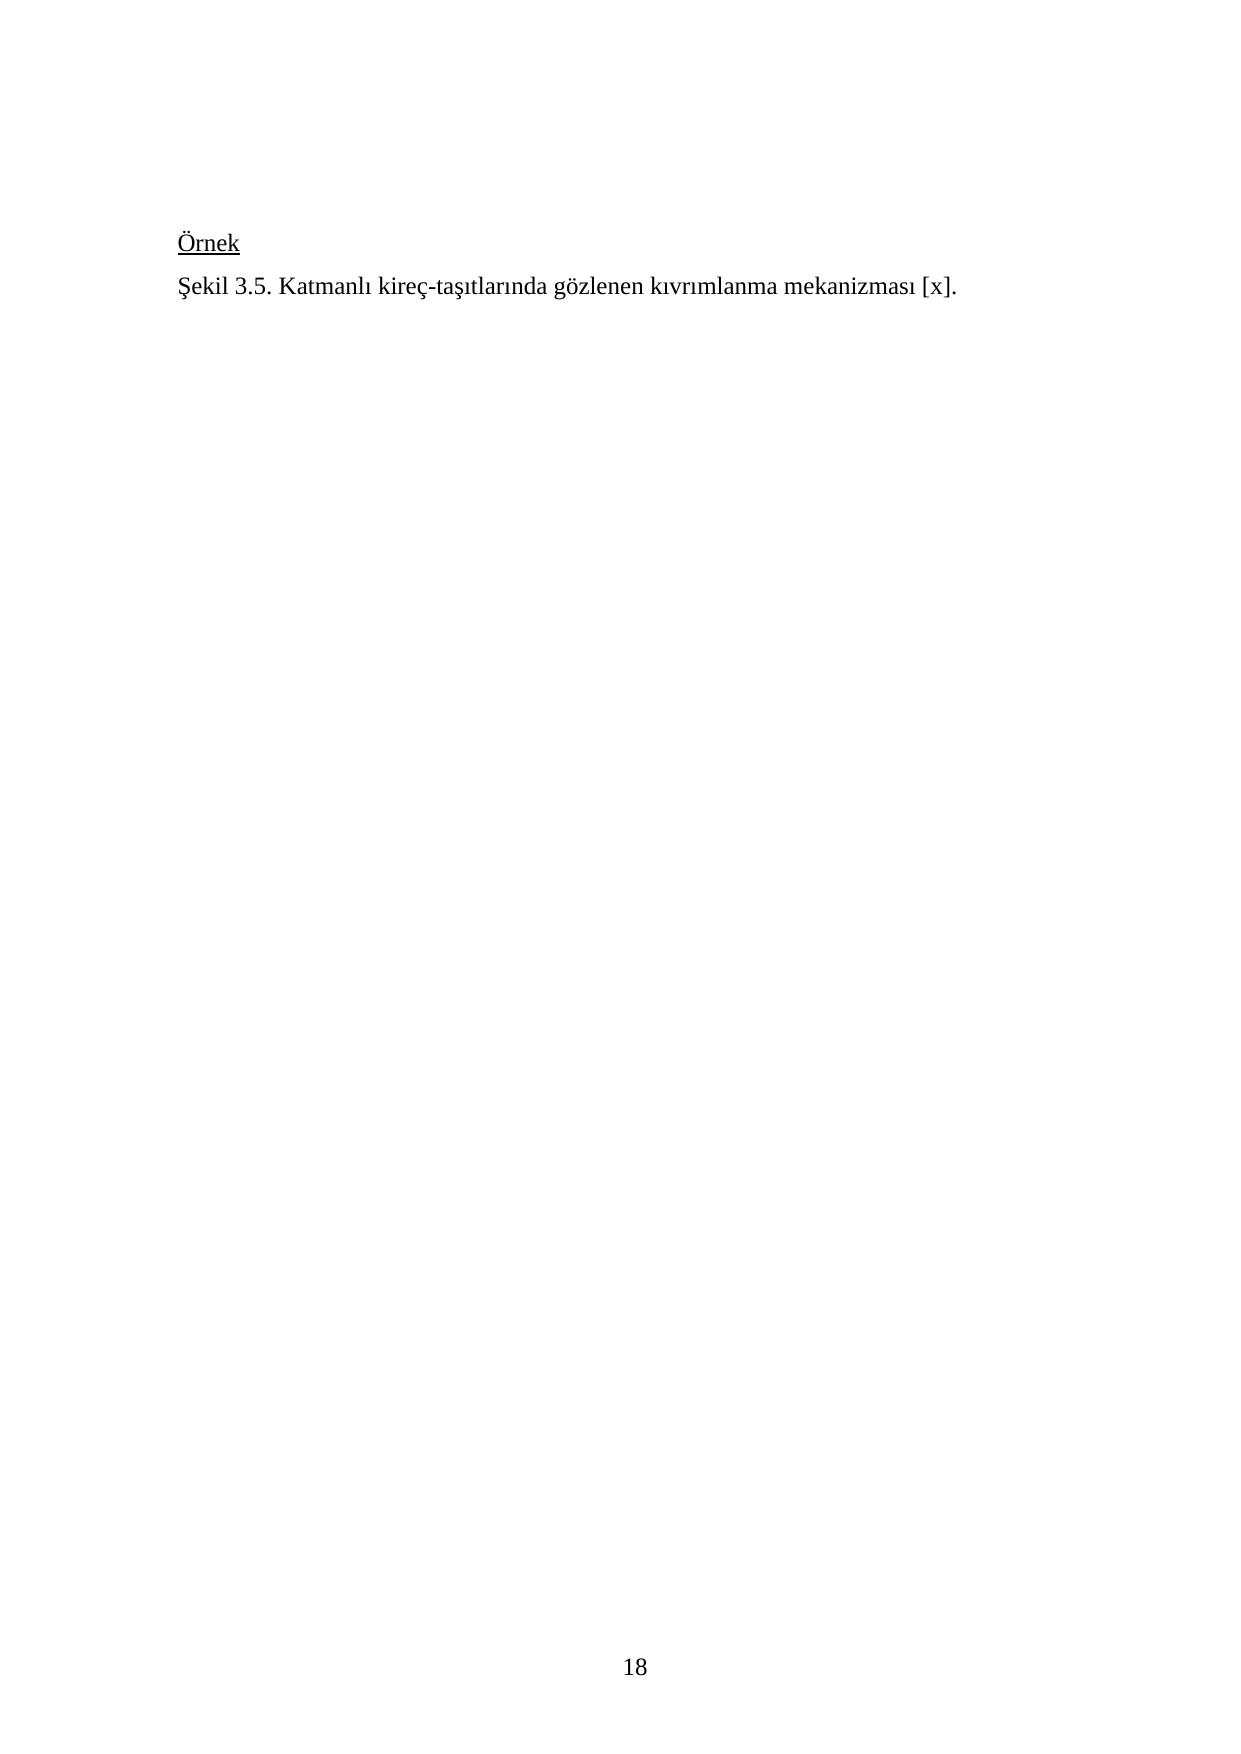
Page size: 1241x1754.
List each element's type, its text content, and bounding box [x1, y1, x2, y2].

text Örnek [177, 228, 1092, 257]
text Şekil 3.5. Katmanlı kireç-taşıtlarında gözlenen kıvrımlanma mekanizması [x]. [177, 271, 1092, 300]
